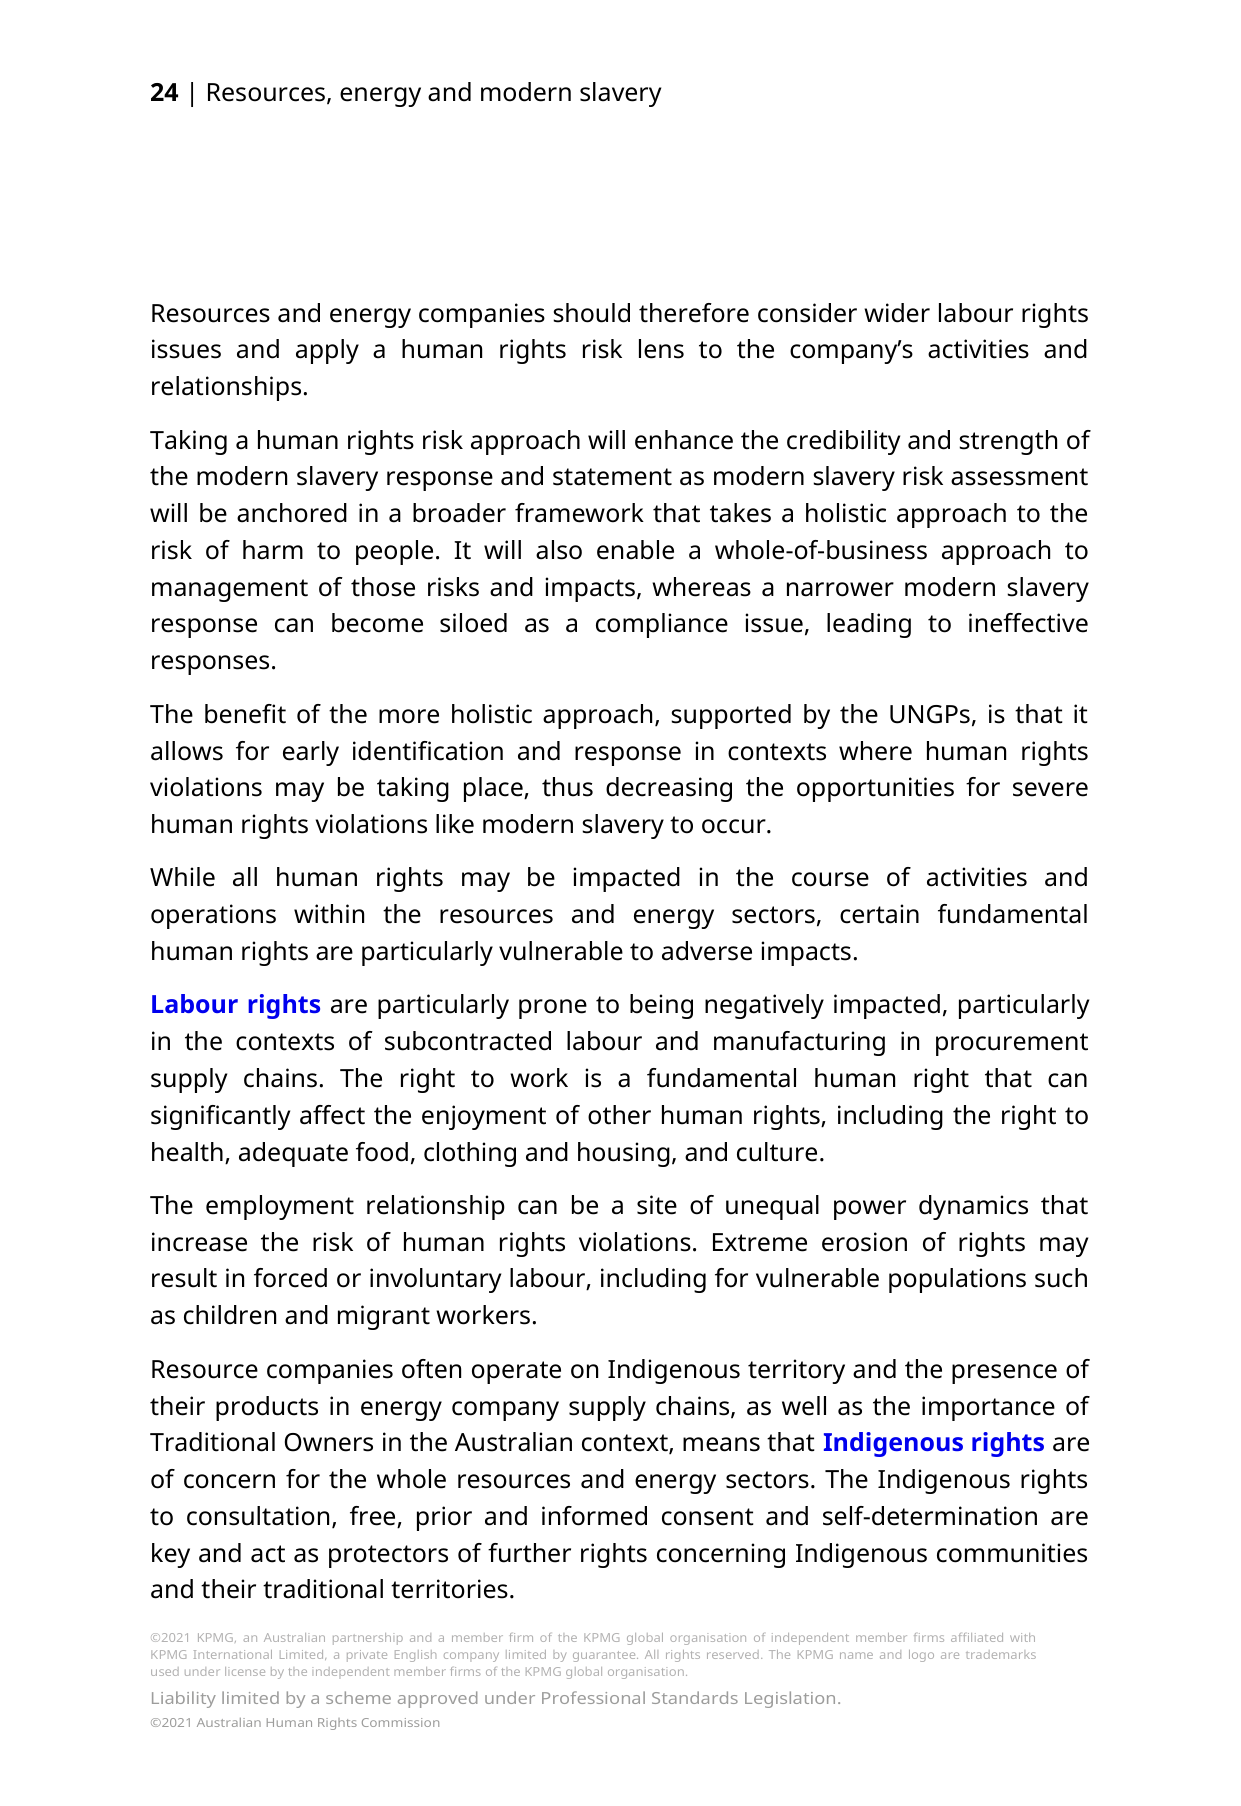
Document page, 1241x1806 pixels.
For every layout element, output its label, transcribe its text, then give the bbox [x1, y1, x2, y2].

text The employment relationship can be a site of unequal power dynamics that increase the risk of human rights violations. Extreme erosion of rights may result in forced or involuntary labour, including for vulnerable populations such as children and migrant workers. [150, 1188, 1090, 1332]
text Taking a human rights risk approach will enhance the credibility and strength of the modern slavery response and statement as modern slavery risk assessment will be anchored in a broader framework that takes a holistic approach to the risk of harm to people. It will also enable a whole-of-business approach to management of those risks and impacts, whereas a narrower modern slavery response can become siloed as a compliance issue, leading to ineffective responses. [150, 422, 1090, 677]
text Labour rights are particularly prone to being negatively impacted, particularly in the contexts of subcontracted labour and manufacturing in procurement supply chains. The right to work is a fundamental human right that can significantly affect the enjoyment of other human rights, including the right to health, adequate food, clothing and housing, and culture. [150, 987, 1090, 1168]
text Resource companies often operate on Indigenous territory and the presence of their products in energy company supply chains, as well as the importance of Traditional Owners in the Australian context, means that Indigenous rights are of concern for the whole resources and energy sectors. The Indigenous rights to consultation, free, prior and informed consent and self-determination are key and act as protectors of further rights concerning Indigenous communities and their traditional territories. [150, 1351, 1090, 1606]
text The benefit of the more holistic approach, supported by the UNGPs, is that it allows for early identification and response in contexts where human rights violations may be taking place, thus decreasing the opportunities for severe human rights violations like modern slavery to occur. [150, 696, 1090, 841]
text Resources and energy companies should therefore consider wider labour rights issues and apply a human rights risk lens to the company’s activities and relationships. [150, 295, 1090, 403]
text While all human rights may be impacted in the course of activities and operations within the resources and energy sectors, certain fundamental human rights are particularly vulnerable to adverse impacts. [150, 860, 1090, 968]
